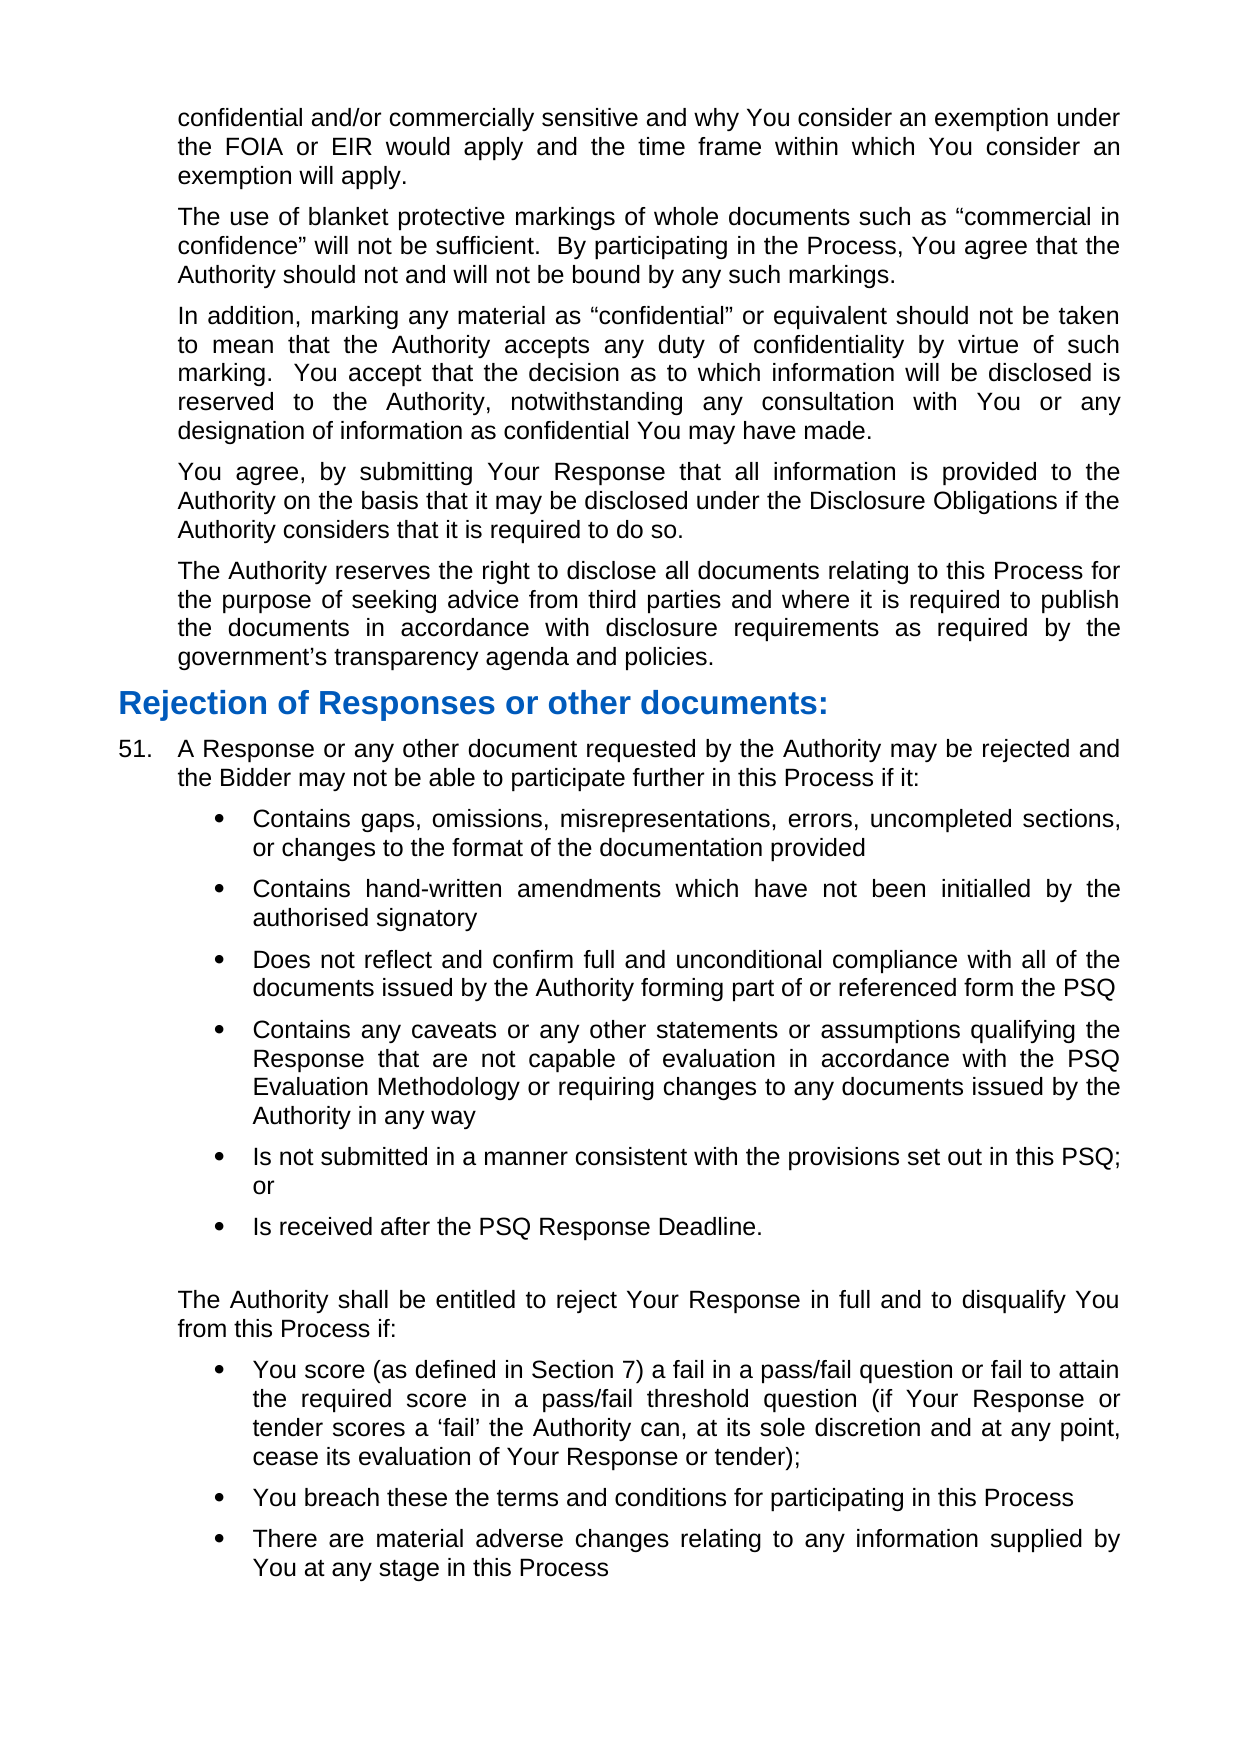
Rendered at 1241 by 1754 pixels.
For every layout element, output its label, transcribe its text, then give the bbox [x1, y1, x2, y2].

list Contains hand-written amendments which have not been initialled by the authorised signatory [215, 874, 1122, 932]
list You score (as defined in Section 7) a fail in a pass/fail question or fail to attain the required score in a pass/fail threshold question (if Your Response or tender scores a ‘fail’ the Authority can, at its sole discretion and at any point, cease its evaluation of Your Response or tender); [215, 1355, 1122, 1471]
list You breach these the terms and conditions for participating in this Process [215, 1483, 1122, 1512]
text In addition, marking any material as “confidential” or equivalent should not be taken to mean that the Authority accepts any duty of confidentiality by virtue of such marking. You accept that the decision as to which information will be disclosed is reserved to the Authority, notwithstanding any consultation with You or any designation of information as confidential You may have made. [177, 301, 1122, 445]
text The Authority shall be entitled to reject Your Response in full and to disqualify You from this Process if: [177, 1285, 1122, 1343]
text The Authority reserves the right to disclose all documents relating to this Process for the purpose of seeking advice from third parties and where it is required to publish the documents in accordance with disclosure requirements as required by the government’s transparency agenda and policies. [177, 556, 1122, 671]
list Contains gaps, omissions, misrepresentations, errors, uncompleted sections, or changes to the format of the documentation provided [215, 804, 1122, 862]
list Contains any caveats or any other statements or assumptions qualifying the Response that are not capable of evaluation in accordance with the PSQ Evaluation Methodology or requiring changes to any documents issued by the Authority in any way [215, 1015, 1122, 1130]
text You agree, by submitting Your Response that all information is provided to the Authority on the basis that it may be disclosed under the Disclosure Obligations if the Authority considers that it is required to do so. [177, 457, 1122, 543]
list Is received after the PSQ Response Deadline. [215, 1212, 1122, 1241]
subtitle Rejection of Responses or other documents: [118, 683, 1122, 722]
list Is not submitted in a manner consistent with the provisions set out in this PSQ; or [215, 1142, 1122, 1200]
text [177, 103, 1122, 190]
text The use of blanket protective markings of whole documents such as “commercial in confidence” will not be sufficient. By participating in the Process, You agree that the Authority should not and will not be bound by any such markings. [177, 202, 1122, 288]
list Does not reflect and confirm full and unconditional compliance with all of the documents issued by the Authority forming part of or referenced form the PSQ [215, 944, 1122, 1002]
list A Response or any other document requested by the Authority may be rejected and the Bidder may not be able to participate further in this Process if it: [118, 734, 1122, 792]
list There are material adverse changes relating to any information supplied by You at any stage in this Process [215, 1524, 1122, 1582]
